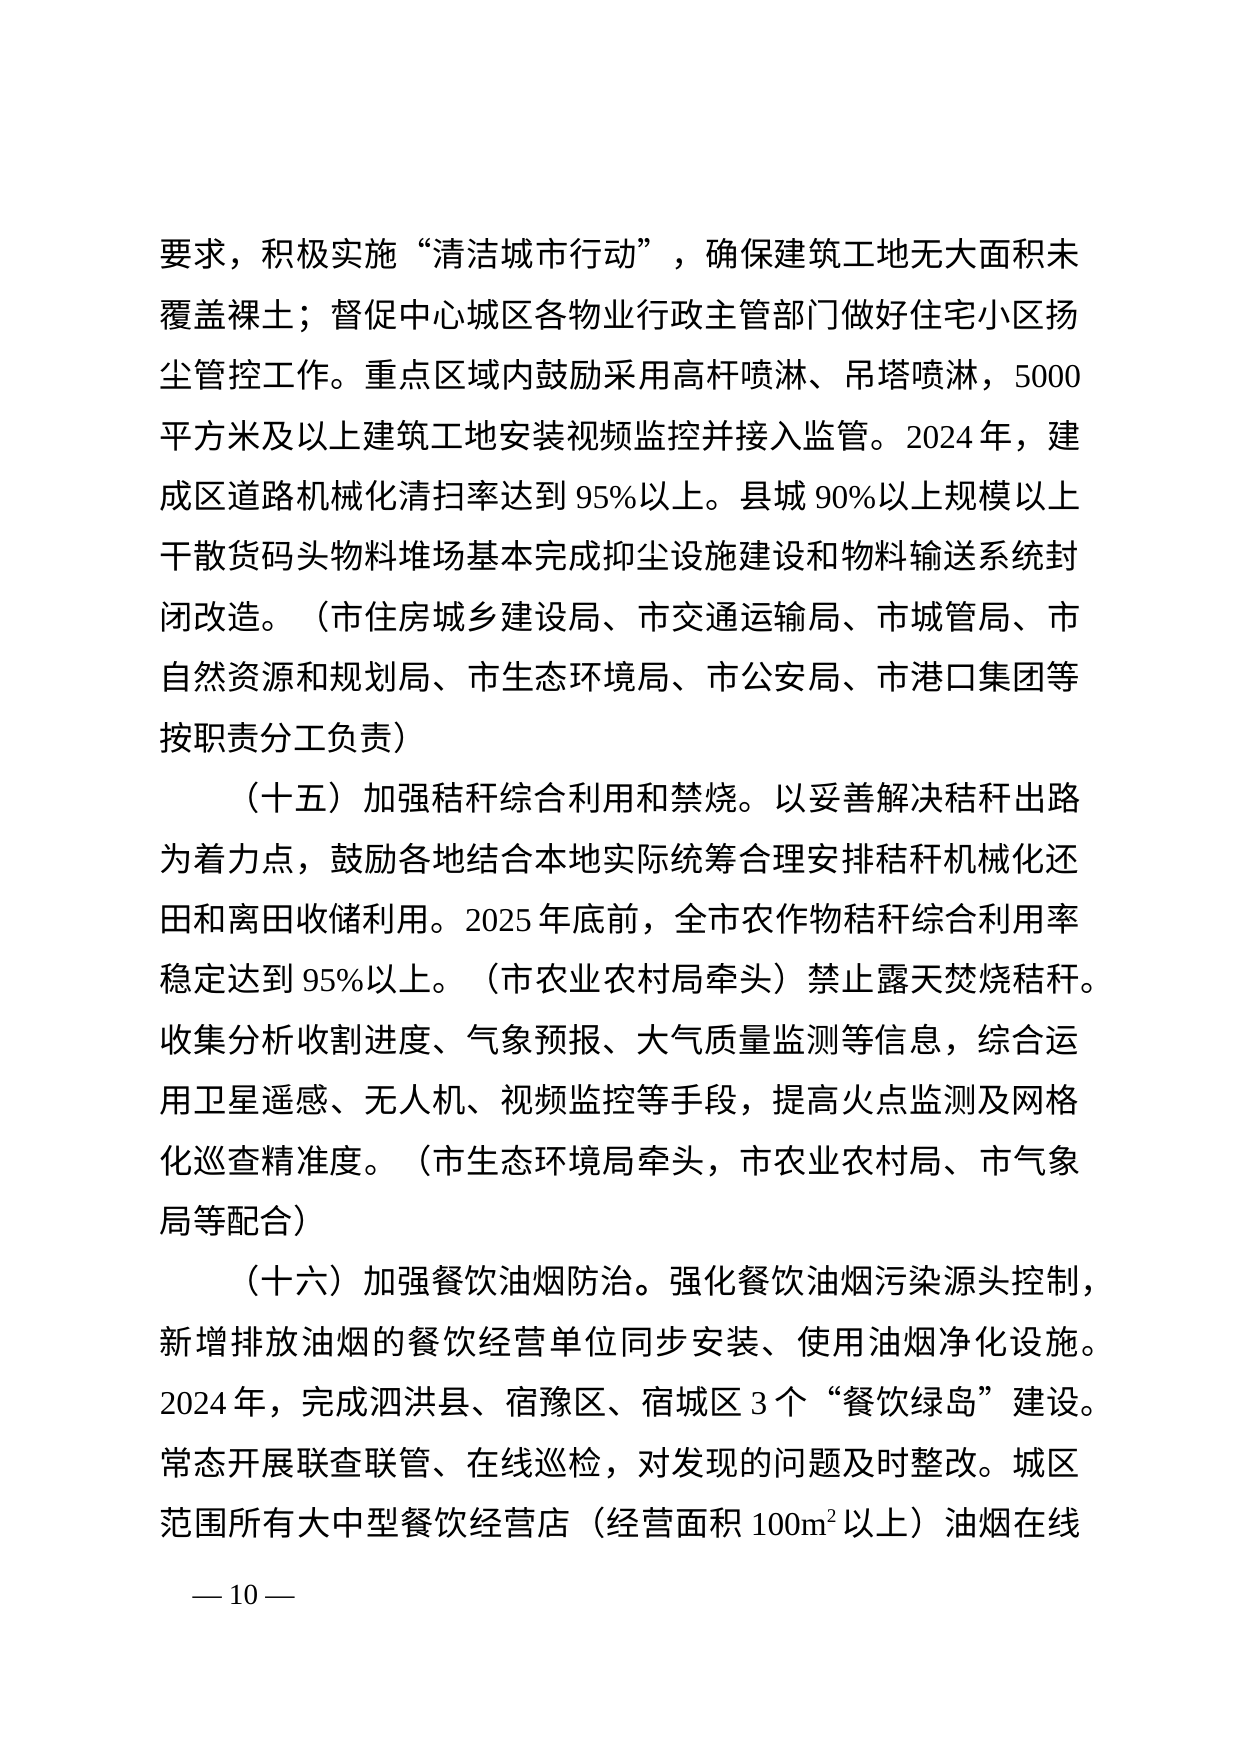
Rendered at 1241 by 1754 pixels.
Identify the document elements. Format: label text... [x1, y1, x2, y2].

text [159, 1246, 1081, 1548]
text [159, 218, 1081, 762]
text （十五）加强秸秆综合利用和禁烧。以妥善解决秸秆出路为着力点，鼓励各地结合本地实际统筹合理安排秸秆机械化还田和离田收储利用。2025年底前，全市农作物秸秆综合利用率稳定达到95%以上。（市农业农村局牵头）禁止露天焚烧秸秆。收集分析收割进度、气象预报、大气质量监测等信息，综合运用卫星遥感、无人机、视频监控等手段，提高火点监测及网格化巡查精准度。（市生态环境局牵头，市农业农村局、市气象局等配合） [159, 762, 1081, 1246]
